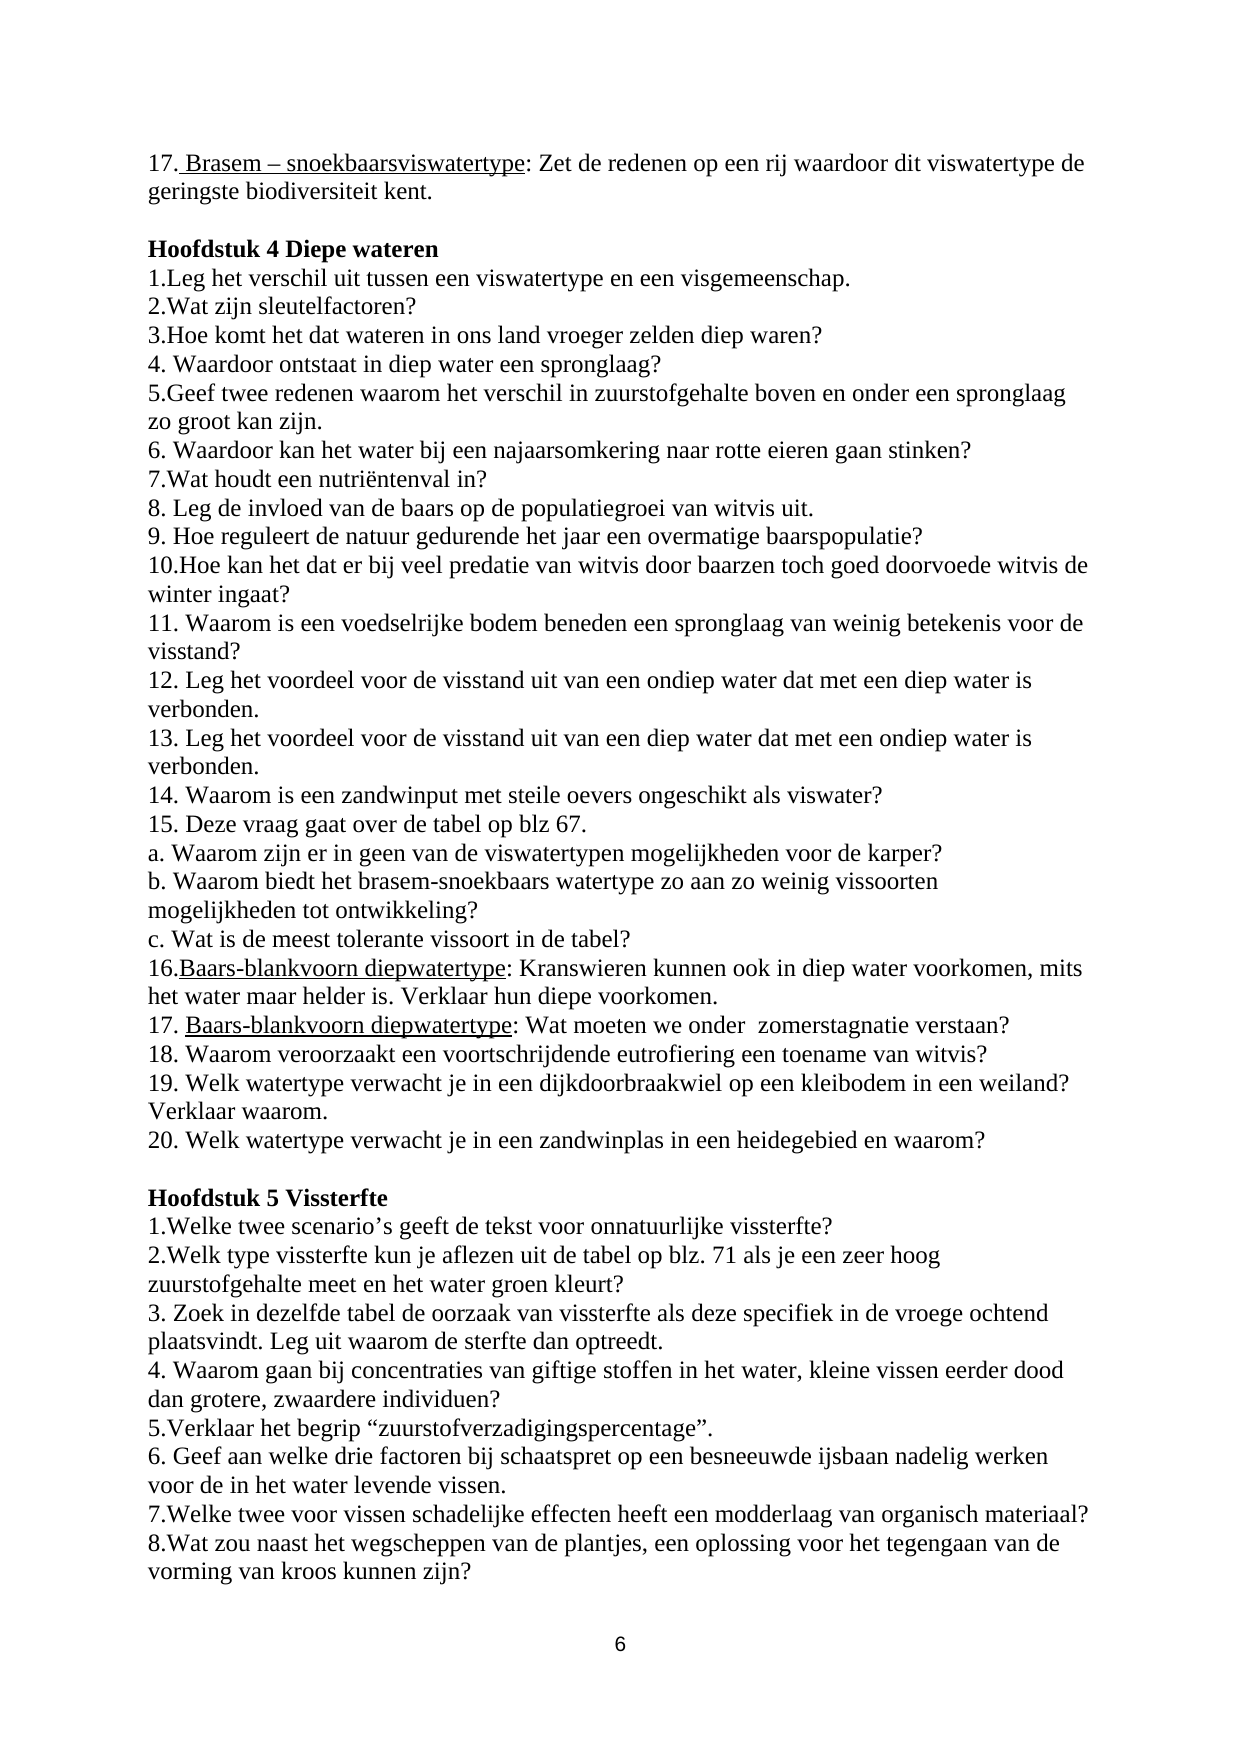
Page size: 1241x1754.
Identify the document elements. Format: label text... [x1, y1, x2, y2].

text 13. Leg het voordeel voor de visstand uit van een diep water dat met een ondiep water is verbonden. [148, 723, 1093, 780]
text 6. Waardoor kan het water bij een najaarsomkering naar rotte eieren gaan stinken? [148, 435, 1093, 464]
text a. Waarom zijn er in geen van de viswatertypen mogelijkheden voor de karper? [148, 838, 1093, 866]
text 15. Deze vraag gaat over de tabel op blz 67. [148, 809, 1093, 838]
text 4. Waardoor ontstaat in diep water een spronglaag? [148, 349, 1093, 378]
text 20. Welk watertype verwacht je in een zandwinplas in een heidegebied en waarom? [148, 1125, 1093, 1154]
text 12. Leg het voordeel voor de visstand uit van een ondiep water dat met een diep water is verbonden. [148, 665, 1093, 723]
text 8. Leg de invloed van de baars op de populatiegroei van witvis uit. [148, 493, 1093, 521]
text 17. Brasem – snoekbaarsviswatertype: Zet de redenen op een rij waardoor dit viswatertype de geringste biodiversiteit kent. [148, 148, 1093, 205]
text 14. Waarom is een zandwinput met steile oevers ongeschikt als viswater? [148, 780, 1093, 809]
text 4. Waarom gaan bij concentraties van giftige stoffen in het water, kleine vissen eerder dood dan grotere, zwaardere individuen? [148, 1355, 1093, 1413]
text 10.Hoe kan het dat er bij veel predatie van witvis door baarzen toch goed doorvoede witvis de winter ingaat? [148, 550, 1093, 608]
text 5.Geef twee redenen waarom het verschil in zuurstofgehalte boven en onder een spronglaag zo groot kan zijn. [148, 378, 1093, 435]
text 2.Welk type vissterfte kun je aflezen uit de tabel op blz. 71 als je een zeer hoog zuurstofgehalte meet en het water groen kleurt? [148, 1240, 1093, 1298]
text 16.Baars-blankvoorn diepwatertype: Kranswieren kunnen ook in diep water voorkomen, mits het water maar helder is. Verklaar hun diepe voorkomen. [148, 953, 1093, 1010]
text Hoofdstuk 5 Vissterfte [148, 1183, 1093, 1211]
text b. Waarom biedt het brasem-snoekbaars watertype zo aan zo weinig vissoorten mogelijkheden tot ontwikkeling? [148, 866, 1093, 924]
text 3.Hoe komt het dat wateren in ons land vroeger zelden diep waren? [148, 320, 1093, 349]
text 9. Hoe reguleert de natuur gedurende het jaar een overmatige baarspopulatie? [148, 521, 1093, 550]
text Hoofdstuk 4 Diepe wateren [148, 234, 1093, 263]
text 18. Waarom veroorzaakt een voortschrijdende eutrofiering een toename van witvis? [148, 1039, 1093, 1068]
text 11. Waarom is een voedselrijke bodem beneden een spronglaag van weinig betekenis voor de visstand? [148, 608, 1093, 665]
text c. Wat is de meest tolerante vissoort in de tabel? [148, 924, 1093, 953]
text 8.Wat zou naast het wegscheppen van de plantjes, een oplossing voor het tegengaan van de vorming van kroos kunnen zijn? [148, 1528, 1093, 1585]
text 2.Wat zijn sleutelfactoren? [148, 291, 1093, 320]
text 3. Zoek in dezelfde tabel de oorzaak van vissterfte als deze specifiek in de vroege ochtend plaatsvindt. Leg uit waarom de sterfte dan optreedt. [148, 1298, 1093, 1355]
text 5.Verklaar het begrip “zuurstofverzadigingspercentage”. [148, 1413, 1093, 1441]
text 19. Welk watertype verwacht je in een dijkdoorbraakwiel op een kleibodem in een weiland? Verklaar waarom. [148, 1068, 1093, 1125]
text 6. Geef aan welke drie factoren bij schaatspret op een besneeuwde ijsbaan nadelig werken voor de in het water levende vissen. [148, 1441, 1093, 1499]
text 17. Baars-blankvoorn diepwatertype: Wat moeten we onder zomerstagnatie verstaan? [148, 1010, 1093, 1039]
text 1.Leg het verschil uit tussen een viswatertype en een visgemeenschap. [148, 263, 1093, 291]
text 7.Welke twee voor vissen schadelijke effecten heeft een modderlaag van organisch materiaal? [148, 1499, 1093, 1528]
text 7.Wat houdt een nutriëntenval in? [148, 464, 1093, 493]
text 1.Welke twee scenario’s geeft de tekst voor onnatuurlijke vissterfte? [148, 1211, 1093, 1240]
